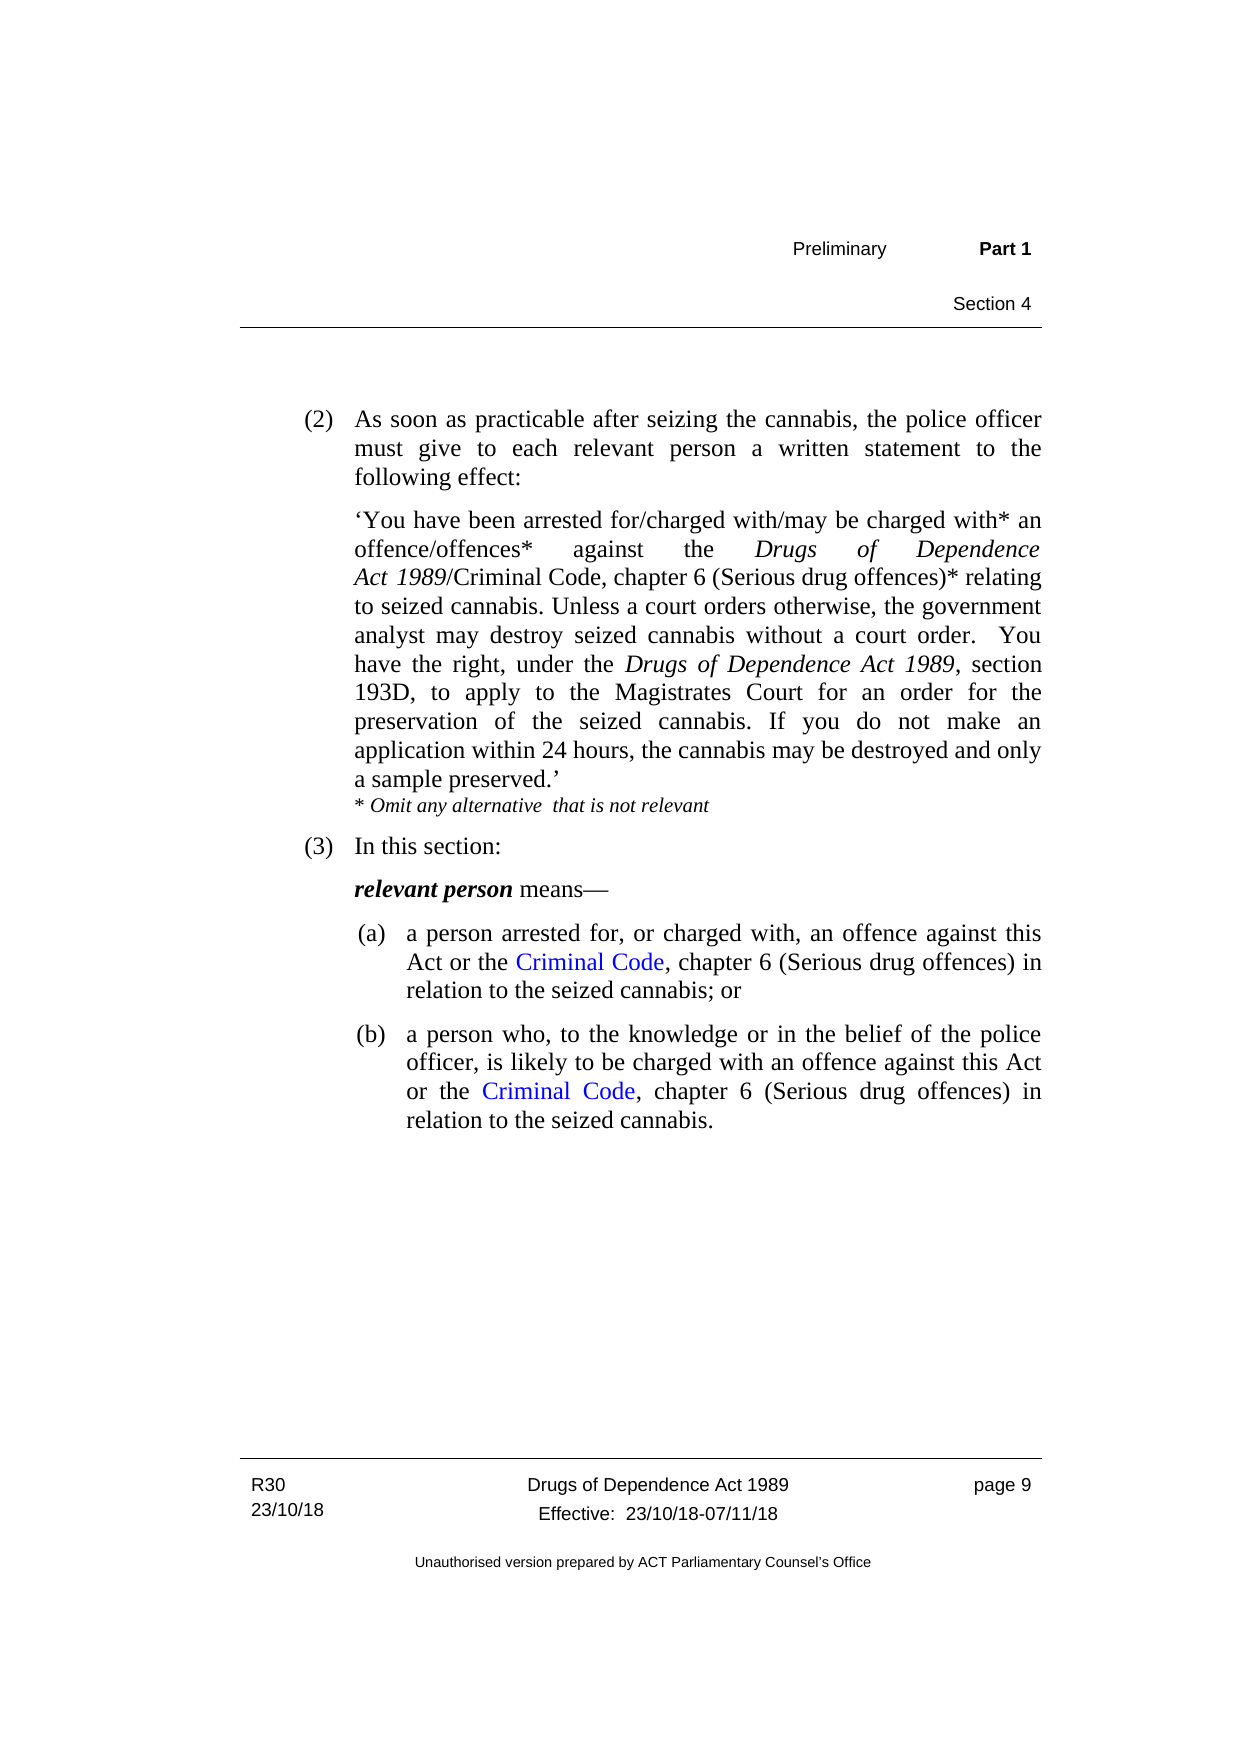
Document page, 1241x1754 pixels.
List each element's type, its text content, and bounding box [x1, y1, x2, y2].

text * Omit any alternative that is not relevant [354, 792, 1042, 817]
text (a) a person arrested for, or charged with, an offence against this Act or the Criminal Code, chapter 6 (Serious drug offences) in relation to the seized cannabis; or [239, 918, 1042, 1004]
text ‘You have been arrested for/charged with/may be charged with* an offence/offences* against the Drugs of Dependence Act 1989/Criminal Code, chapter 6 (Serious drug offences)* relating to seized cannabis. Unless a court orders otherwise, the government analyst may destroy seized cannabis without a court order. You have the right, under the Drugs of Dependence Act 1989, section 193D, to apply to the for an order for the preservation of the seized cannabis. If you do not make an application within 24 hours, the cannabis may be destroyed and only a sample preserved.’ [239, 505, 1042, 792]
text (2) As soon as practicable after seizing the cannabis, the police officer must give to each relevant person a written statement to the following effect: [239, 404, 1042, 490]
text relevant person means— [354, 874, 1042, 903]
text (3) In this section: [239, 831, 1042, 860]
text (b) a person who, to the knowledge or in the belief of the police officer, is likely to be charged with an offence against this Act or the Criminal Code, chapter 6 (Serious drug offences) in relation to the seized cannabis. [239, 1019, 1042, 1134]
